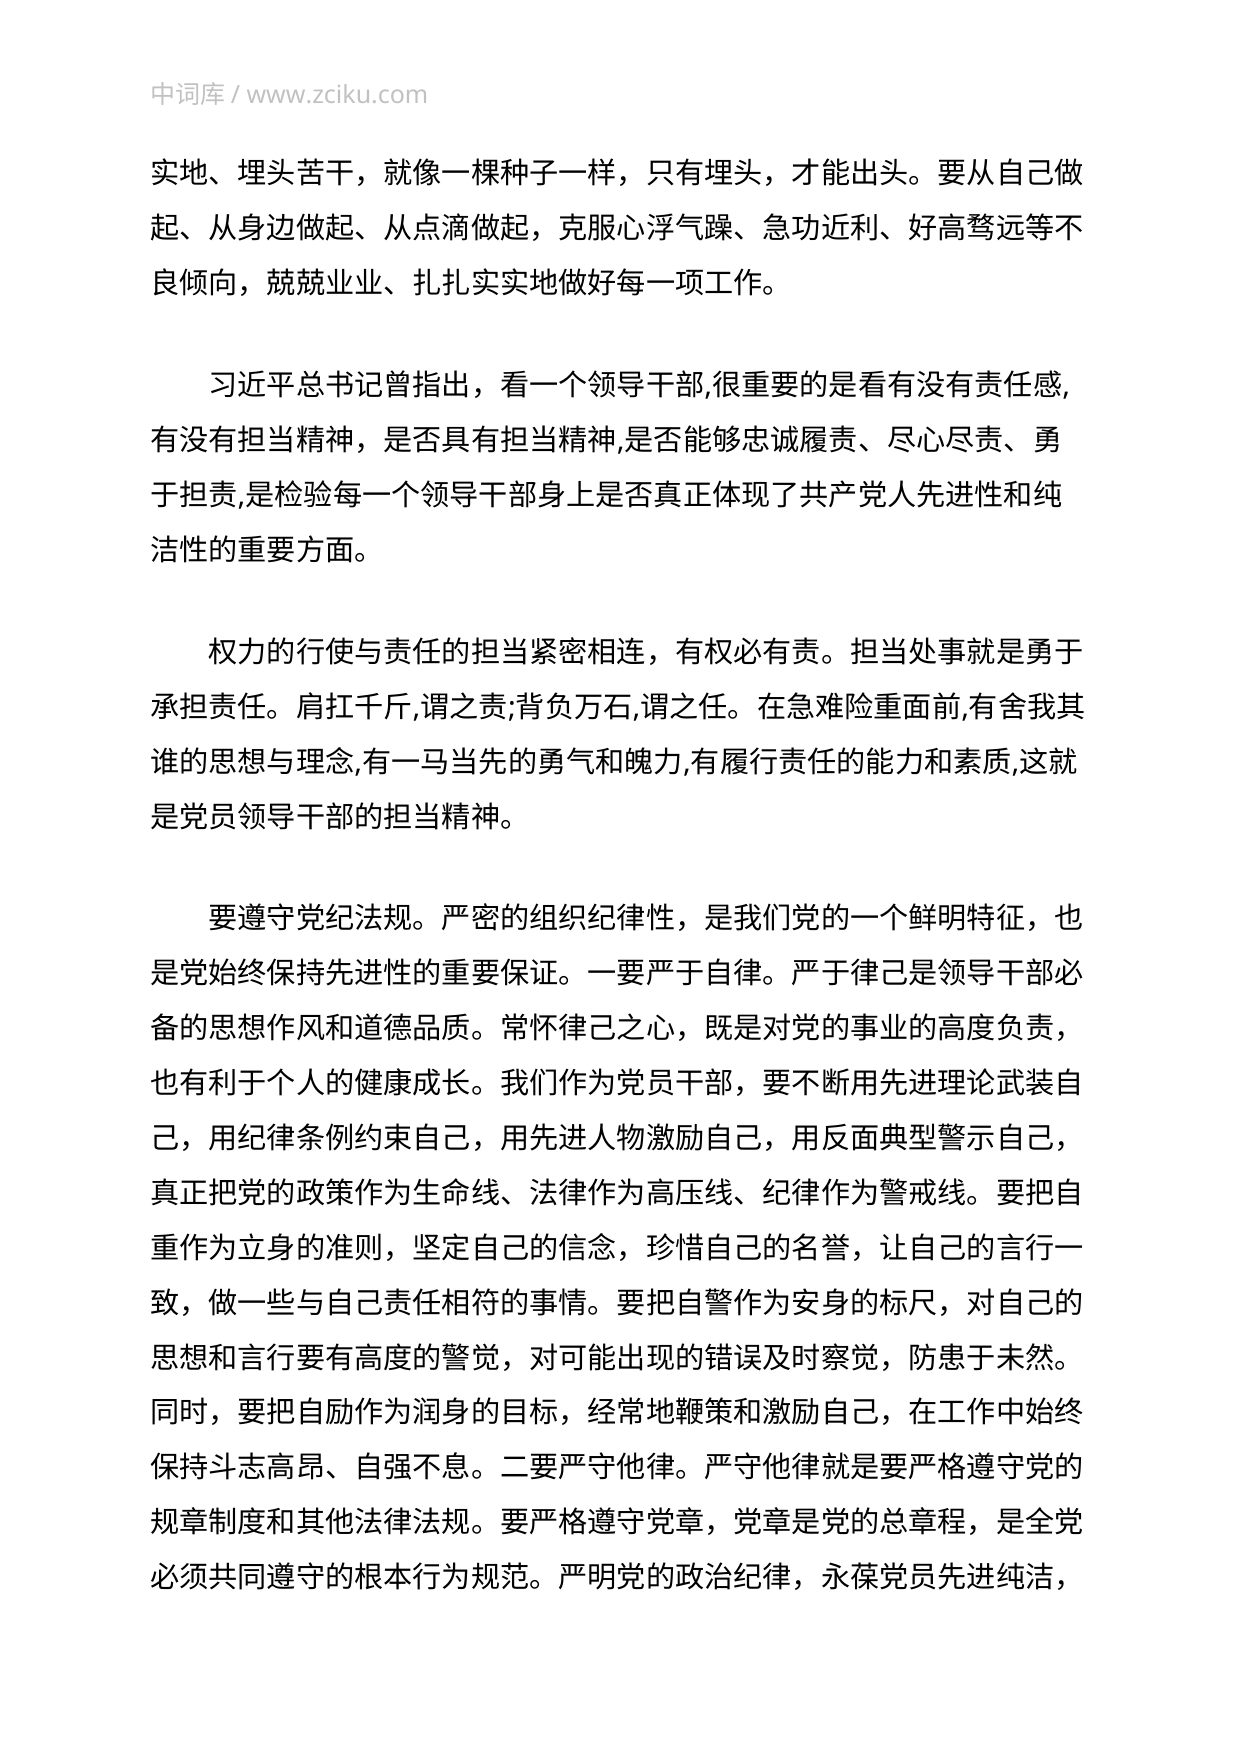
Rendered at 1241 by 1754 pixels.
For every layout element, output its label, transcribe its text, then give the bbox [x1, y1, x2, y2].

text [150, 895, 1090, 1596]
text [150, 150, 1090, 302]
text 权力的行使与责任的担当紧密相连，有权必有责。担当处事就是勇于承担责任。肩扛千斤,谓之责;背负万石,谓之任。在急难险重面前,有舍我其谁的思想与理念,有一马当先的勇气和魄力,有履行责任的能力和素质,这就是党员领导干部的担当精神。 [150, 628, 1090, 836]
text 习近平总书记曾指出，看一个领导干部,很重要的是看有没有责任感,有没有担当精神，是否具有担当精神,是否能够忠诚履责、尽心尽责、勇于担责,是检验每一个领导干部身上是否真正体现了共产党人先进性和纯洁性的重要方面。 [150, 362, 1090, 569]
